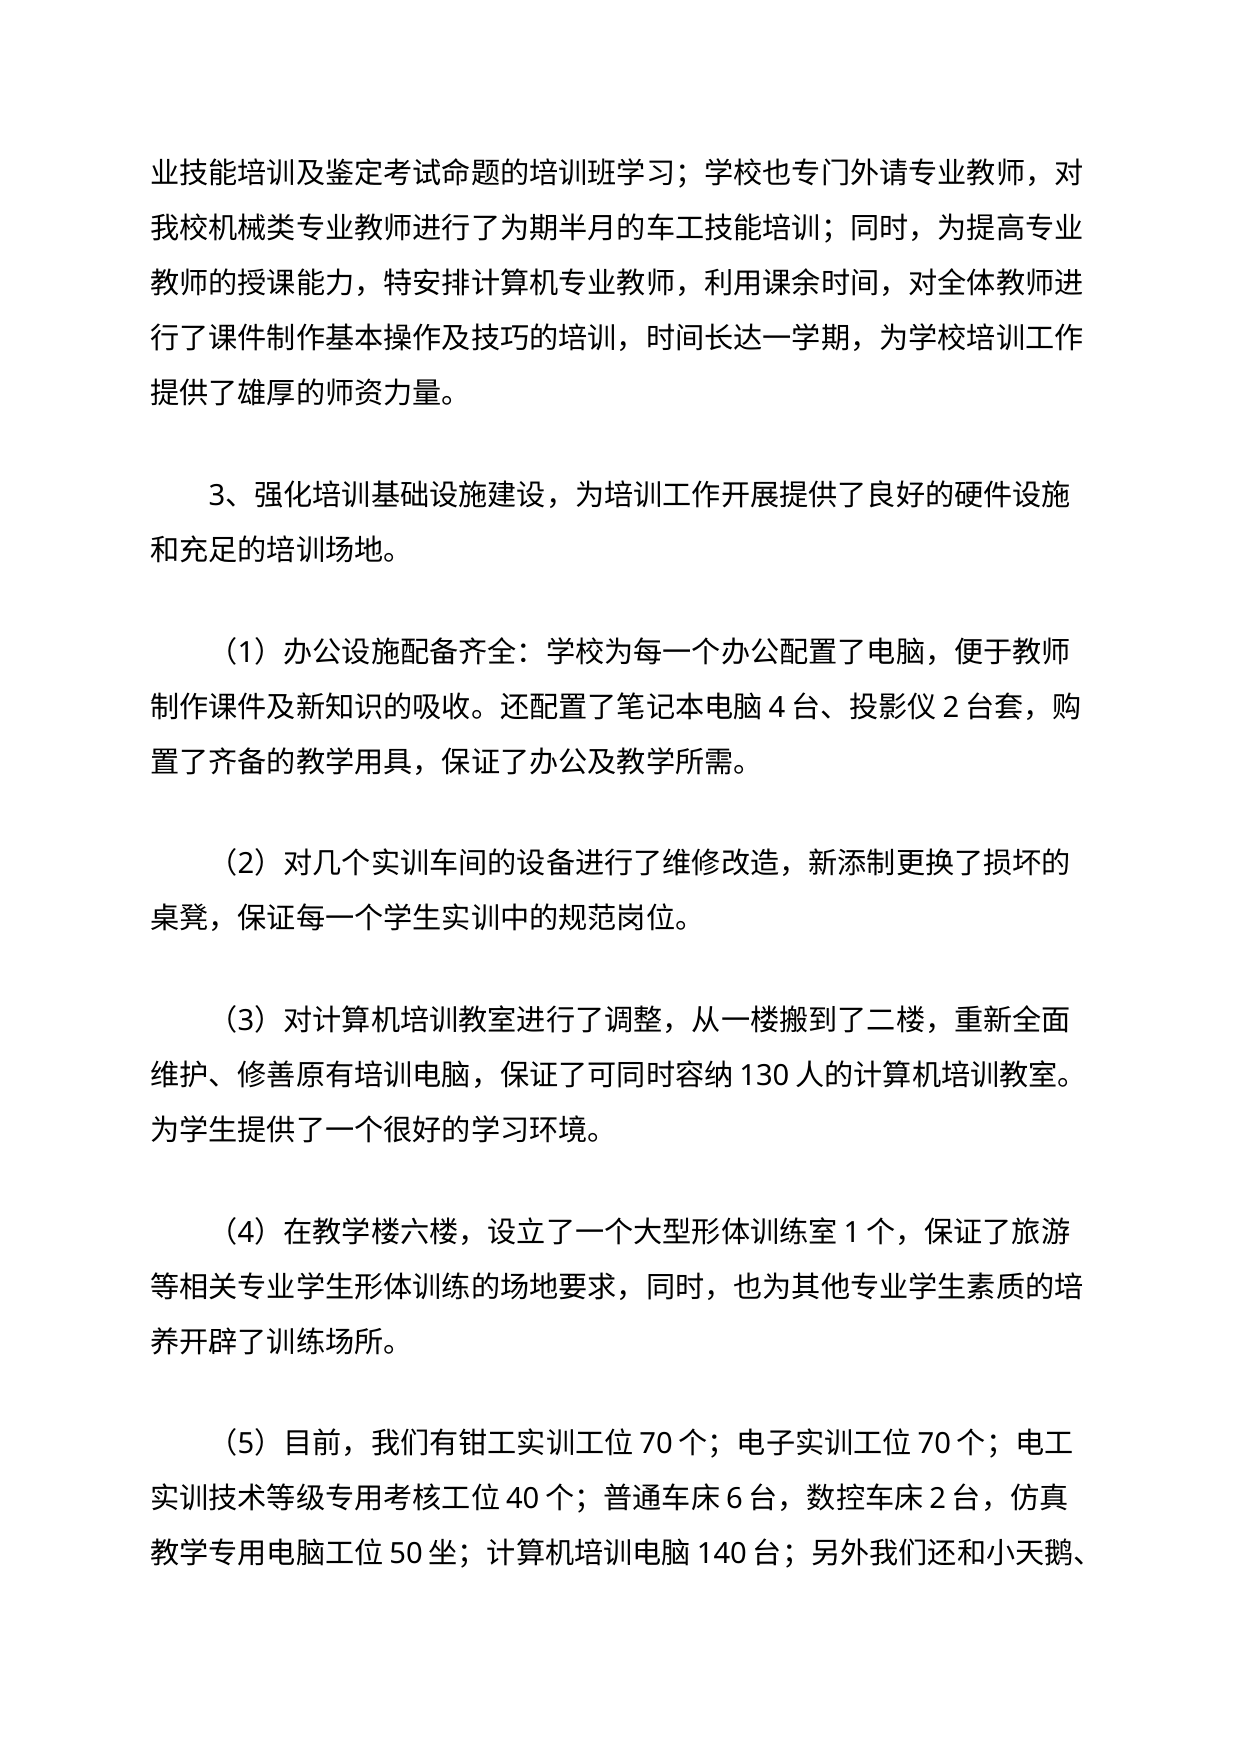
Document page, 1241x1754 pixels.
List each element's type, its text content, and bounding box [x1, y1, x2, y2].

text （3）对计算机培训教室进行了调整，从一楼搬到了二楼，重新全面维护、修善原有培训电脑，保证了可同时容纳130人的计算机培训教室。为学生提供了一个很好的学习环境。 [150, 997, 1090, 1149]
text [150, 150, 1090, 412]
text 3、强化培训基础设施建设，为培训工作开展提供了良好的硬件设施和充足的培训场地。 [150, 471, 1090, 569]
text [150, 1420, 1090, 1572]
text （1）办公设施配备齐全：学校为每一个办公配置了电脑，便于教师制作课件及新知识的吸收。还配置了笔记本电脑4台、投影仪2台套，购置了齐备的教学用具，保证了办公及教学所需。 [150, 628, 1090, 780]
text （2）对几个实训车间的设备进行了维修改造，新添制更换了损坏的桌凳，保证每一个学生实训中的规范岗位。 [150, 840, 1090, 937]
text （4）在教学楼六楼，设立了一个大型形体训练室1个，保证了旅游等相关专业学生形体训练的场地要求，同时，也为其他专业学生素质的培养开辟了训练场所。 [150, 1208, 1090, 1361]
